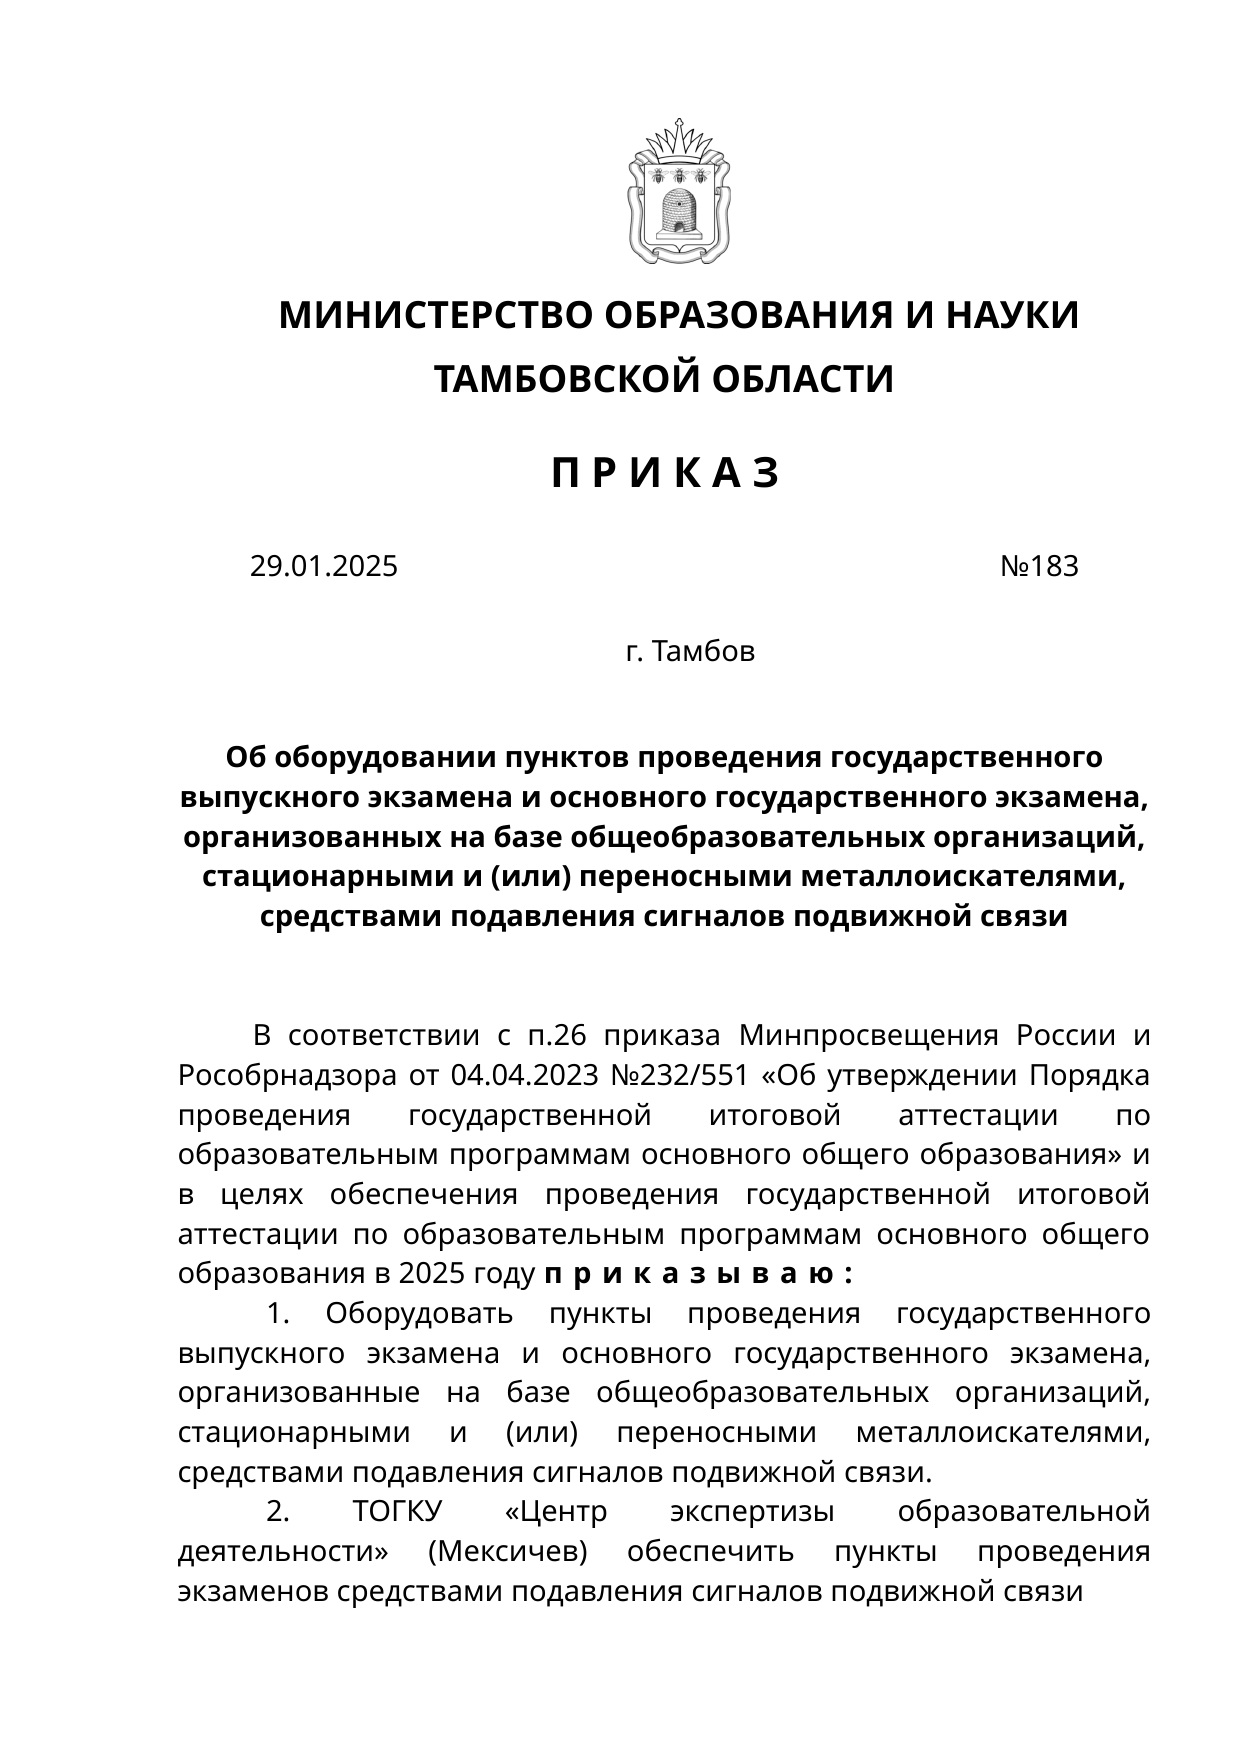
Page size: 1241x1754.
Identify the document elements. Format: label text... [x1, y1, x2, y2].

text Об оборудовании пунктов проведения государственного [177, 737, 1152, 776]
text выпускного экзамена и основного государственного экзамена, организованных на базе общеобразовательных организаций, стационарными и (или) переносными металлоискателями, [177, 776, 1152, 895]
subtitle МИНИСТЕРСТВО ОБРАЗОВАНИЯ И НАУКИ [177, 143, 1152, 339]
text 1. Оборудовать пункты проведения государственного выпускного экзамена и основного государственного экзамена, организованные на базе общеобразовательных организаций, стационарными и (или) переносными металлоискателями, средствами подавления сигналов подвижной связи. [177, 1292, 1152, 1491]
text средствами подавления сигналов подвижной связи [177, 895, 1152, 935]
text П Р И К А З [177, 443, 1152, 499]
text 2. ТОГКУ «Центр экспертизы образовательной деятельности» (Мексичев) обеспечить пункты проведения экзаменов средствами подавления сигналов подвижной связи [177, 1491, 1152, 1610]
text В соответствии с п.26 приказа Минпросвещения России и Рособрнадзора от 04.04.2023 №232/551 «Об утверждении Порядка проведения государственной итоговой аттестации по образовательным программам основного общего образования» и в целях обеспечения проведения государственной итоговой аттестации по образовательным программам основного общего образования в 2025 году приказываю: [177, 1173, 1152, 1292]
picture [627, 118, 731, 264]
text г. Тамбов [177, 630, 1152, 669]
text 29.01.2025 №183 [177, 545, 1152, 584]
text В соответствии с п.26 приказа Минпросвещения России и Рособрнадзора от 04.04.2023 №232/551 «Об утверждении Порядка проведения государственной итоговой аттестации по образовательным программам основного общего образования» и в целях обеспечения проведения государственной итоговой аттестации по образовательным программам основного общего образования в 2025 году приказываю: [177, 1014, 1152, 1054]
text ТАМБОВСКОЙ ОБЛАСТИ [177, 352, 1152, 403]
